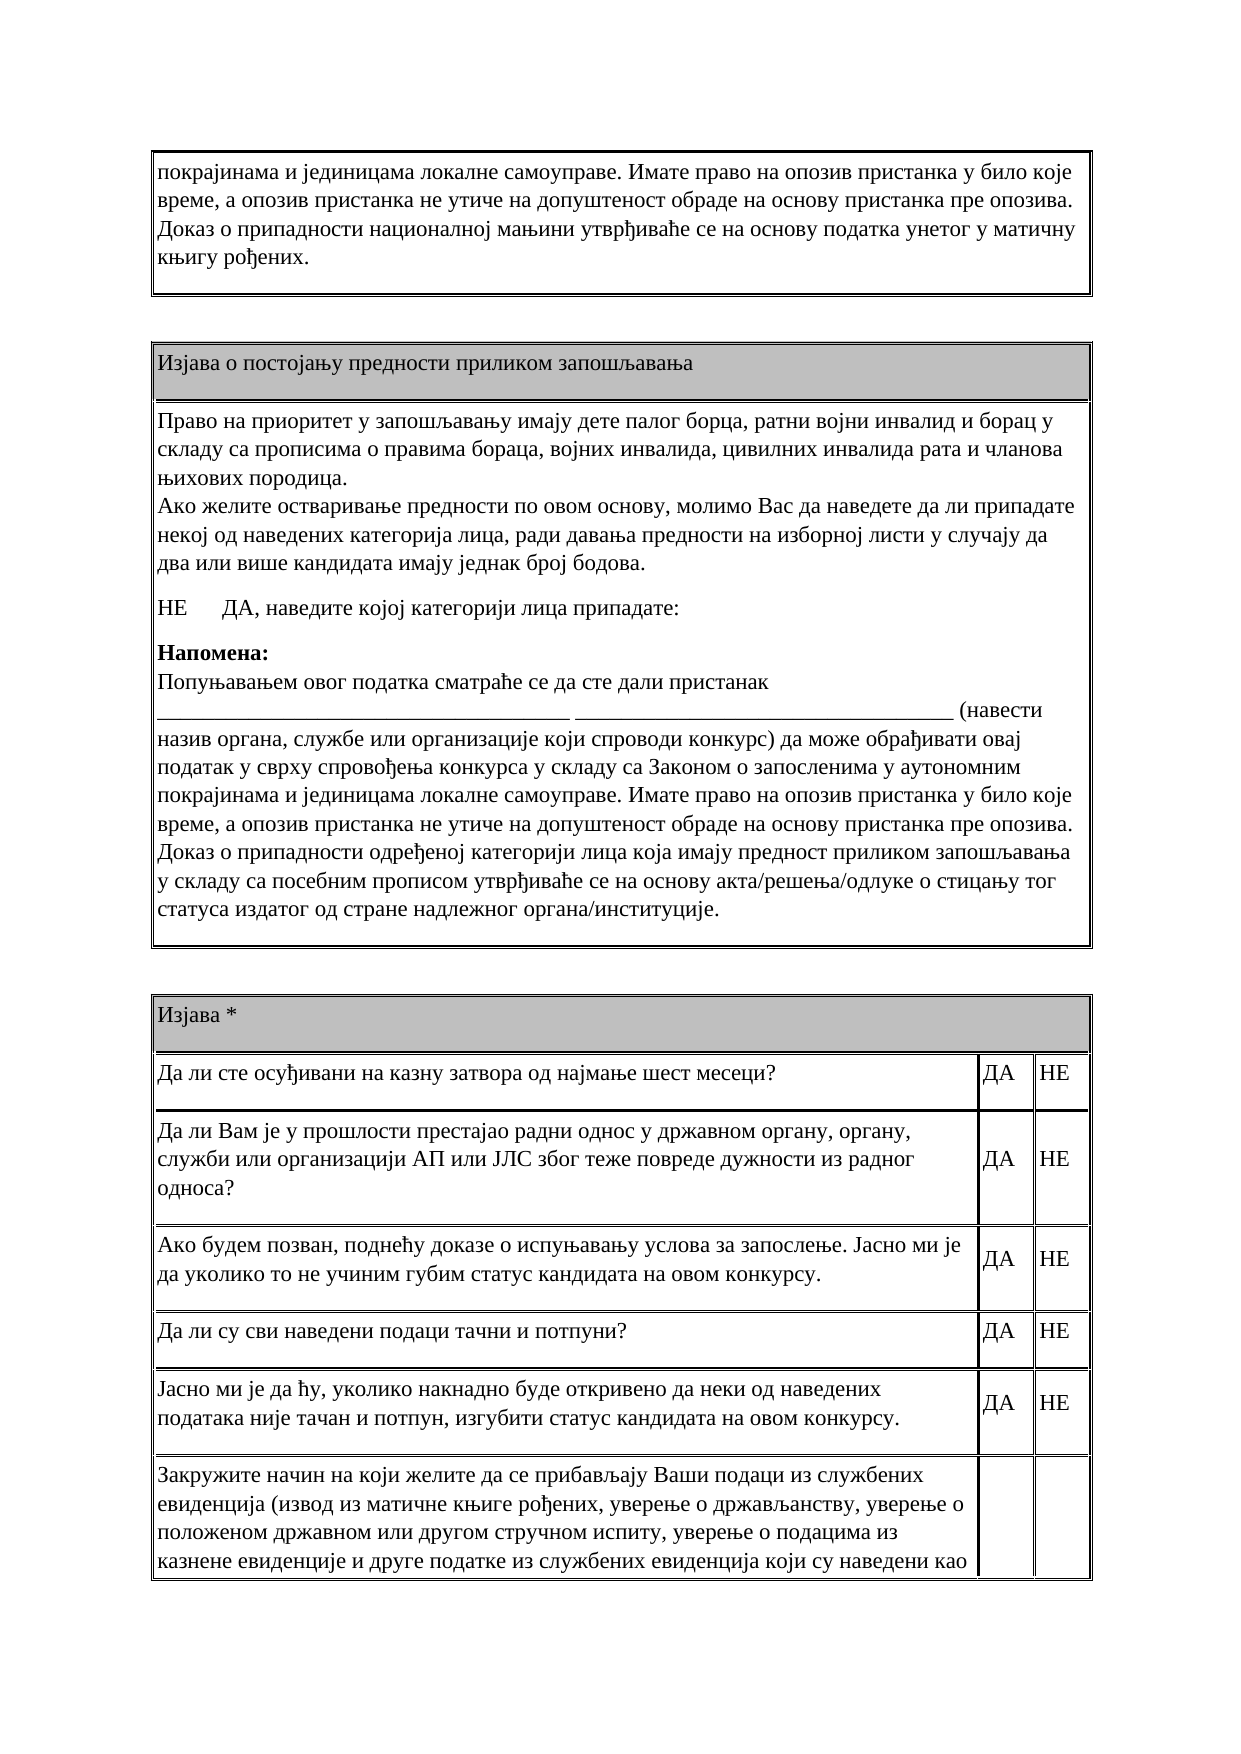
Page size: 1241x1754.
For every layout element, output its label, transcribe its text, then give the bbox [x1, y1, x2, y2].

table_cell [154, 1454, 978, 1578]
table_cell НЕ [1036, 1224, 1090, 1309]
table_cell [978, 1457, 1034, 1578]
table_cell ДА [980, 1112, 1033, 1223]
table_cell Ако будем позван, поднећу доказе о испуњавању услова за запослење. Јасно ми је да уколико то не учиним губим статус кандидата на овом конкурсу. [154, 1224, 977, 1309]
table_header Изјава о постојању предности приликом запошљавања [154, 345, 1089, 399]
table_cell Да ли Вам је у прошлости престајао радни однос у државном органу, органу, служби или организацији АП или ЈЛС због теже повреде дужности из радног односа? [154, 1109, 977, 1223]
table_header Изјава * [154, 997, 1089, 1051]
table_cell ДА [980, 1055, 1033, 1109]
table_cell Право на приоритет у запошљавању имају дете палог борца, ратни војни инвалид и борац у складу са прописима о правима бораца, војних инвалида, цивилних инвалида рата и чланова њихових породица. Ако желите остваривање предности по овом основу, молимо Вас да наведете да ли припадате некој од наведених категорија лица, ради давања предности на изборној листи у случају да два или више кандидата имају једнак број бодова. НЕ ДА, наведите којој категорији лица припадате: Напомена: Попуњавањем овог податка сматраће се да сте дали пристанак ____________________________________ _________________________________ (навести назив органа, службе или организације који спроводи конкурс) да може обрађивати овај податак у сврху спровођења конкурса у складу са Законом о запосленима у аутономним покрајинама и јединицама локалне самоуправе. Имате право на опозив пристанка у било које време, а опозив пристанка не утиче на допуштеност обраде на основу пристанка пре опозива. Доказ о припадности одређеној категорији лица која имају предност приликом запошљавања у складу са посебним прописом утврђиваће се на основу акта/решења/одлуке о стицању тог статуса издатог од стране надлежног органа/институције. [154, 399, 1090, 945]
table_cell НЕ [1036, 1051, 1090, 1109]
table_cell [154, 153, 1089, 293]
table_cell Да ли сте осуђивани на казну затвора од најмање шест месеци? [154, 1051, 977, 1109]
table_cell НЕ [1036, 1109, 1089, 1223]
table_cell ДА [980, 1371, 1033, 1453]
table_cell Да ли су сви наведени подаци тачни и потпуни? [154, 1310, 977, 1367]
table_cell НЕ [1036, 1310, 1090, 1367]
table_cell ДА [980, 1227, 1033, 1309]
table_cell [1035, 1454, 1090, 1578]
table_cell ДА [980, 1313, 1033, 1367]
table_cell НЕ [1036, 1367, 1090, 1453]
table_cell Јасно ми је да ћу, уколико накнадно буде откривено да неки од наведених података није тачан и потпун, изгубити статус кандидата на овом конкурсу. [154, 1367, 977, 1453]
